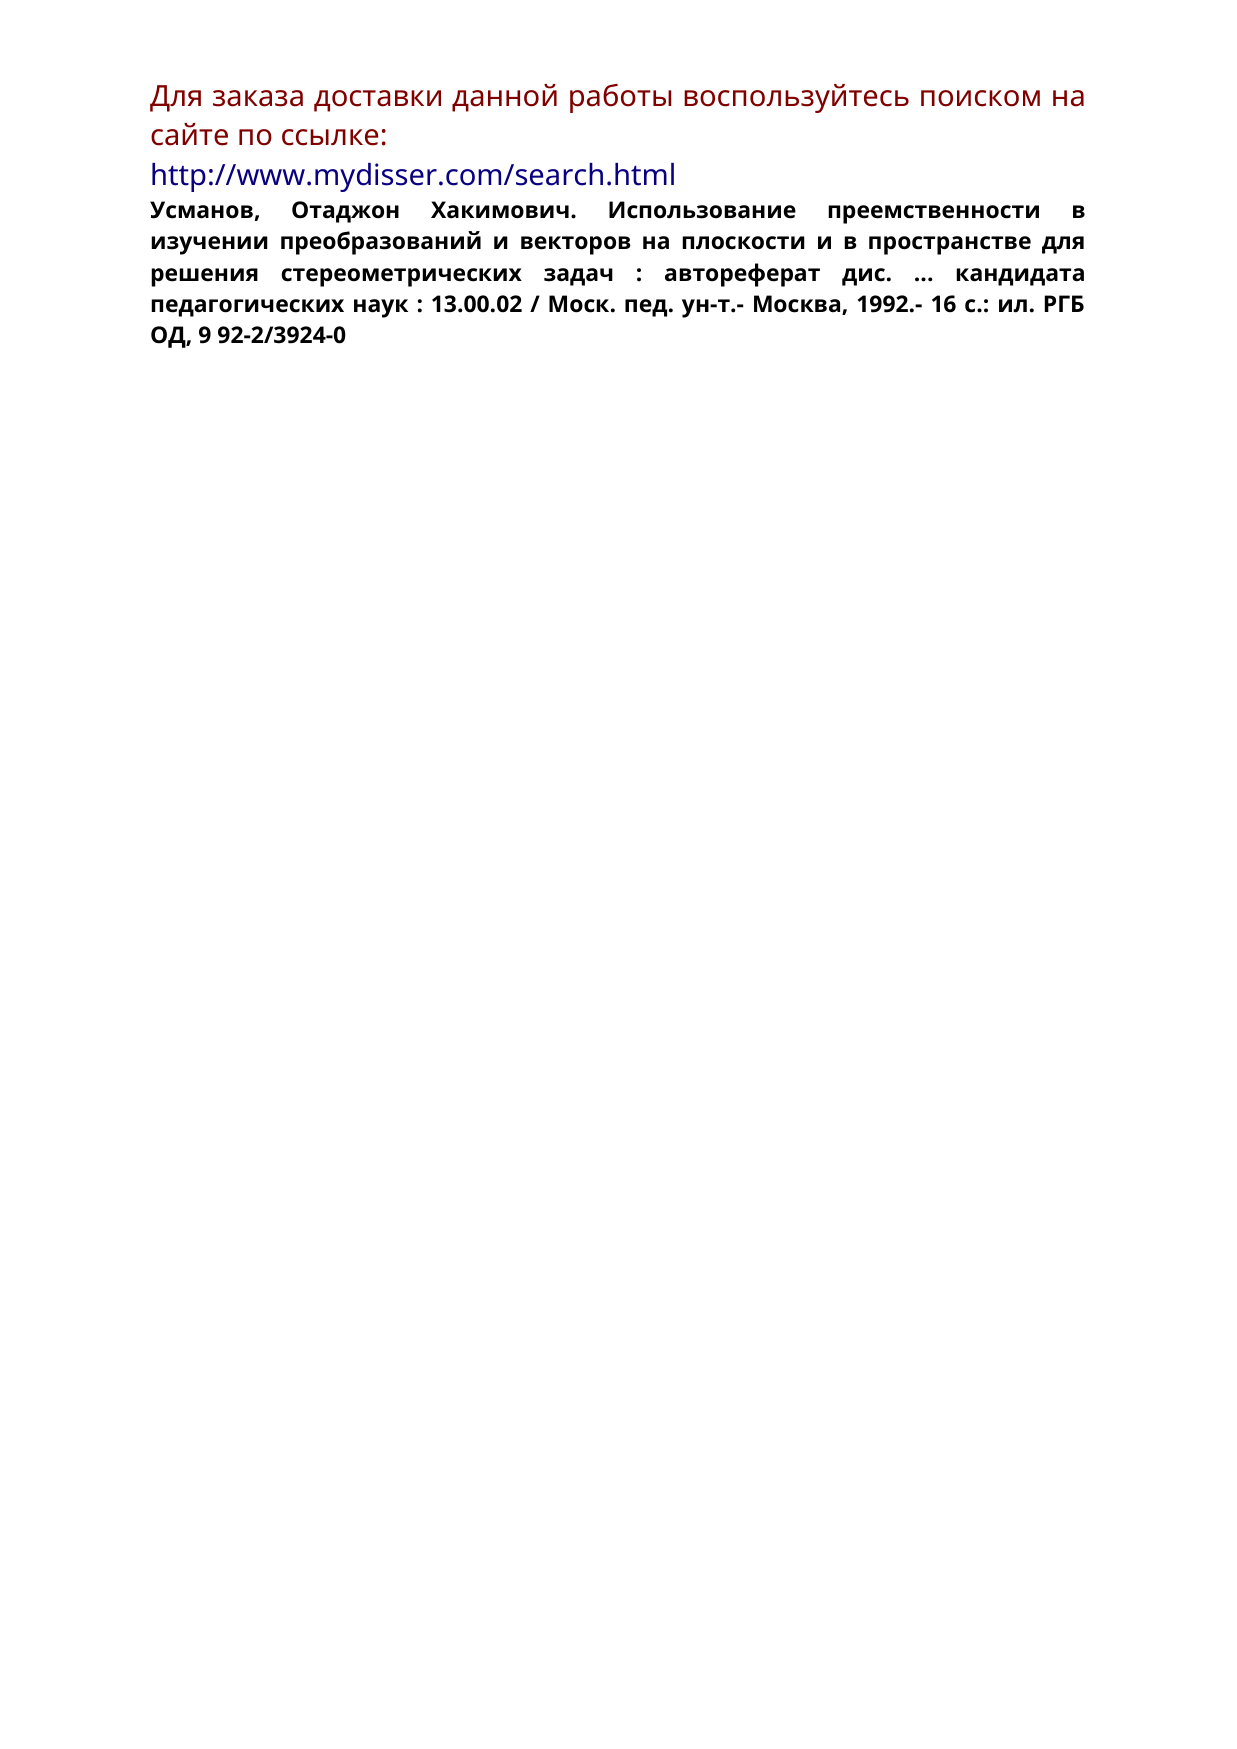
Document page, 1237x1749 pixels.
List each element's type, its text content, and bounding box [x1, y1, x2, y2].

text Усманов, Отаджон Хакимович. Использование преемственности в изучении преобразований и векторов на плоскости и в пространстве для решения стереометрических задач : автореферат дис. ... кандидата педагогических наук : 13.00.02 / Моск. пед. ун-т.- Москва, 1992.- 16 с.: ил. РГБ ОД, 9 92-2/3924-0 [150, 194, 1086, 350]
